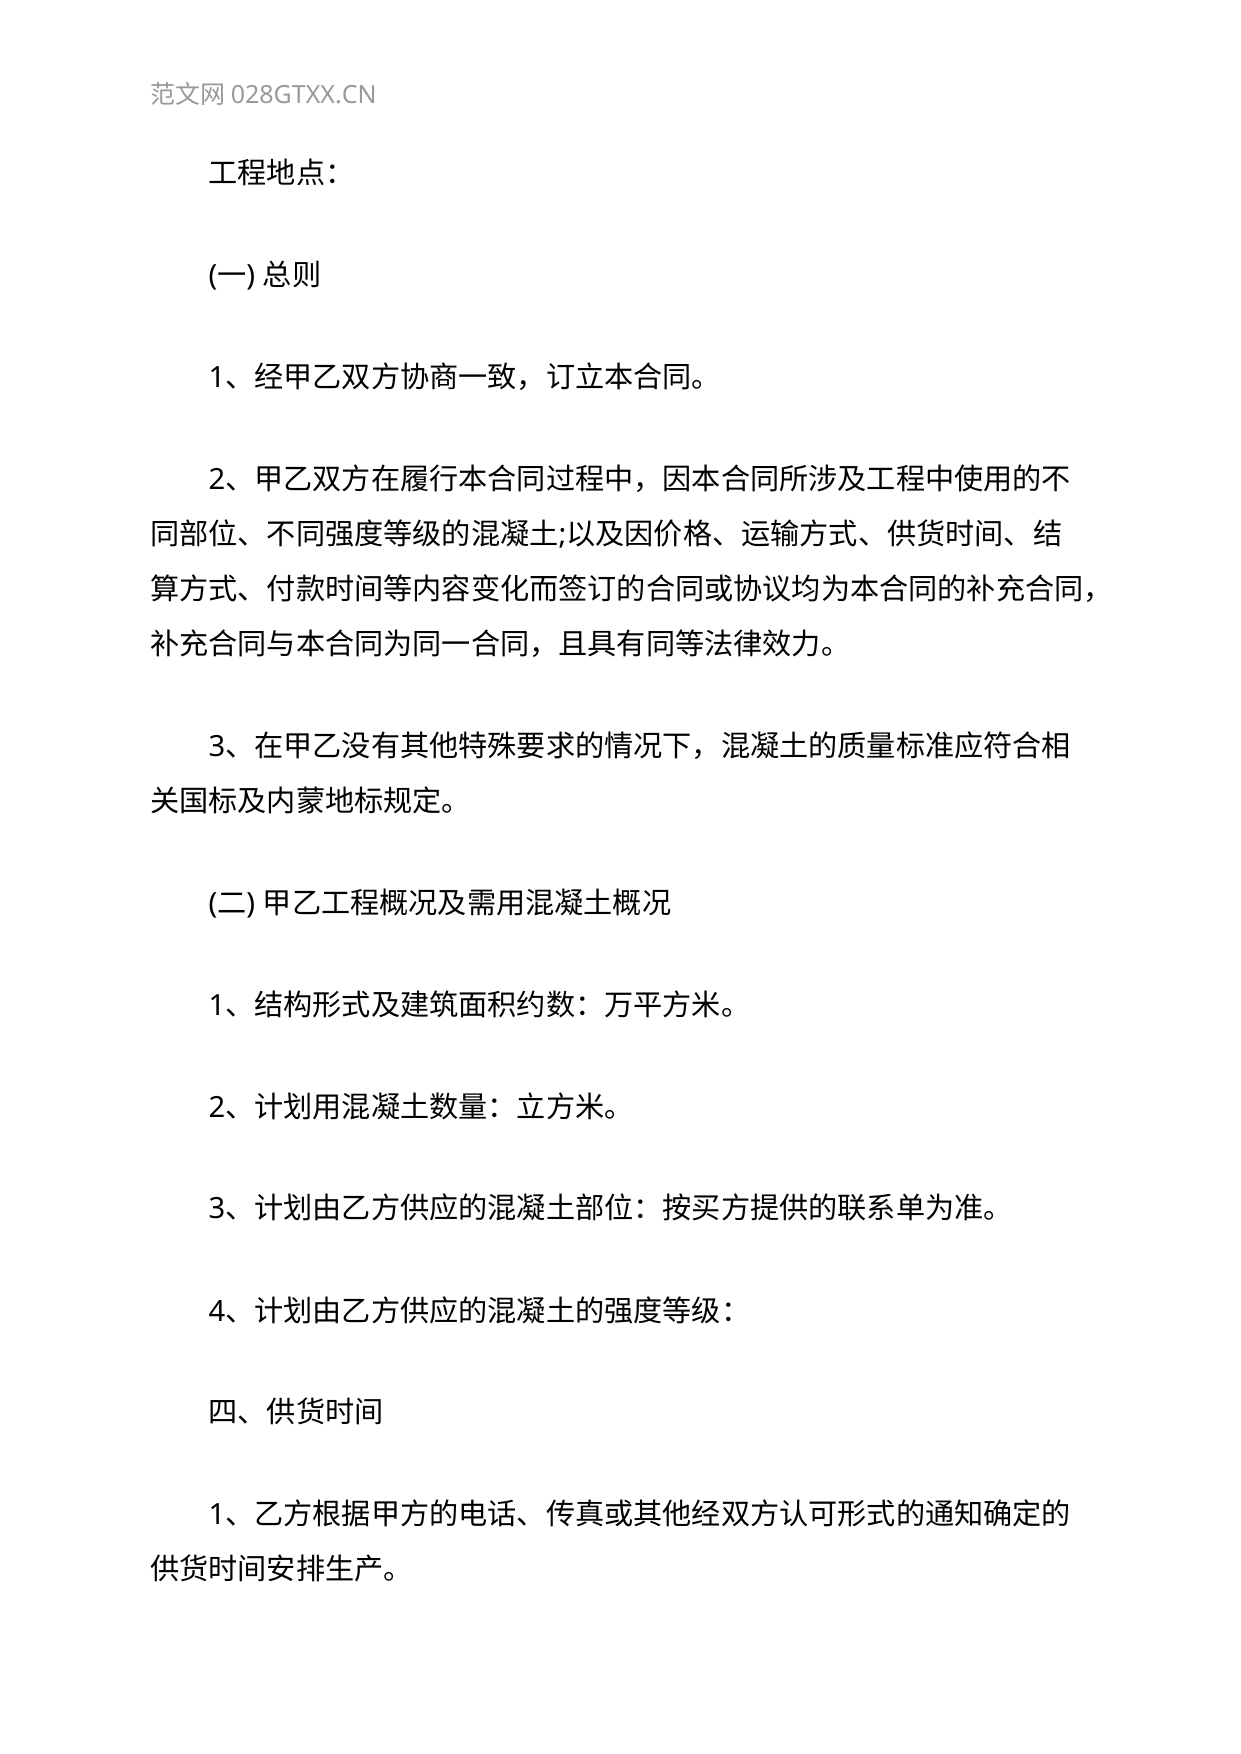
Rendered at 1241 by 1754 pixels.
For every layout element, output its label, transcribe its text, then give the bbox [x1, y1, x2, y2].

text 3、在甲乙没有其他特殊要求的情况下，混凝土的质量标准应符合相关国标及内蒙地标规定。 [150, 722, 1090, 820]
text 1、经甲乙双方协商一致，订立本合同。 [150, 354, 1090, 396]
text (二) 甲乙工程概况及需用混凝土概况 [150, 879, 1090, 922]
text (一) 总则 [150, 252, 1090, 294]
text 工程地点： [150, 150, 1090, 192]
text 四、供货时间 [150, 1389, 1090, 1431]
text 1、结构形式及建筑面积约数：万平方米。 [150, 981, 1090, 1023]
text 2、甲乙双方在履行本合同过程中，因本合同所涉及工程中使用的不同部位、不同强度等级的混凝土;以及因价格、运输方式、供货时间、结算方式、付款时间等内容变化而签订的合同或协议均为本合同的补充合同，补充合同与本合同为同一合同，且具有同等法律效力。 [150, 456, 1090, 663]
text 3、计划由乙方供应的混凝土部位：按买方提供的联系单为准。 [150, 1185, 1090, 1227]
text 4、计划由乙方供应的混凝土的强度等级： [150, 1287, 1090, 1329]
text 2、计划用混凝土数量：立方米。 [150, 1083, 1090, 1126]
text 1、乙方根据甲方的电话、传真或其他经双方认可形式的通知确定的供货时间安排生产。 [150, 1491, 1090, 1588]
